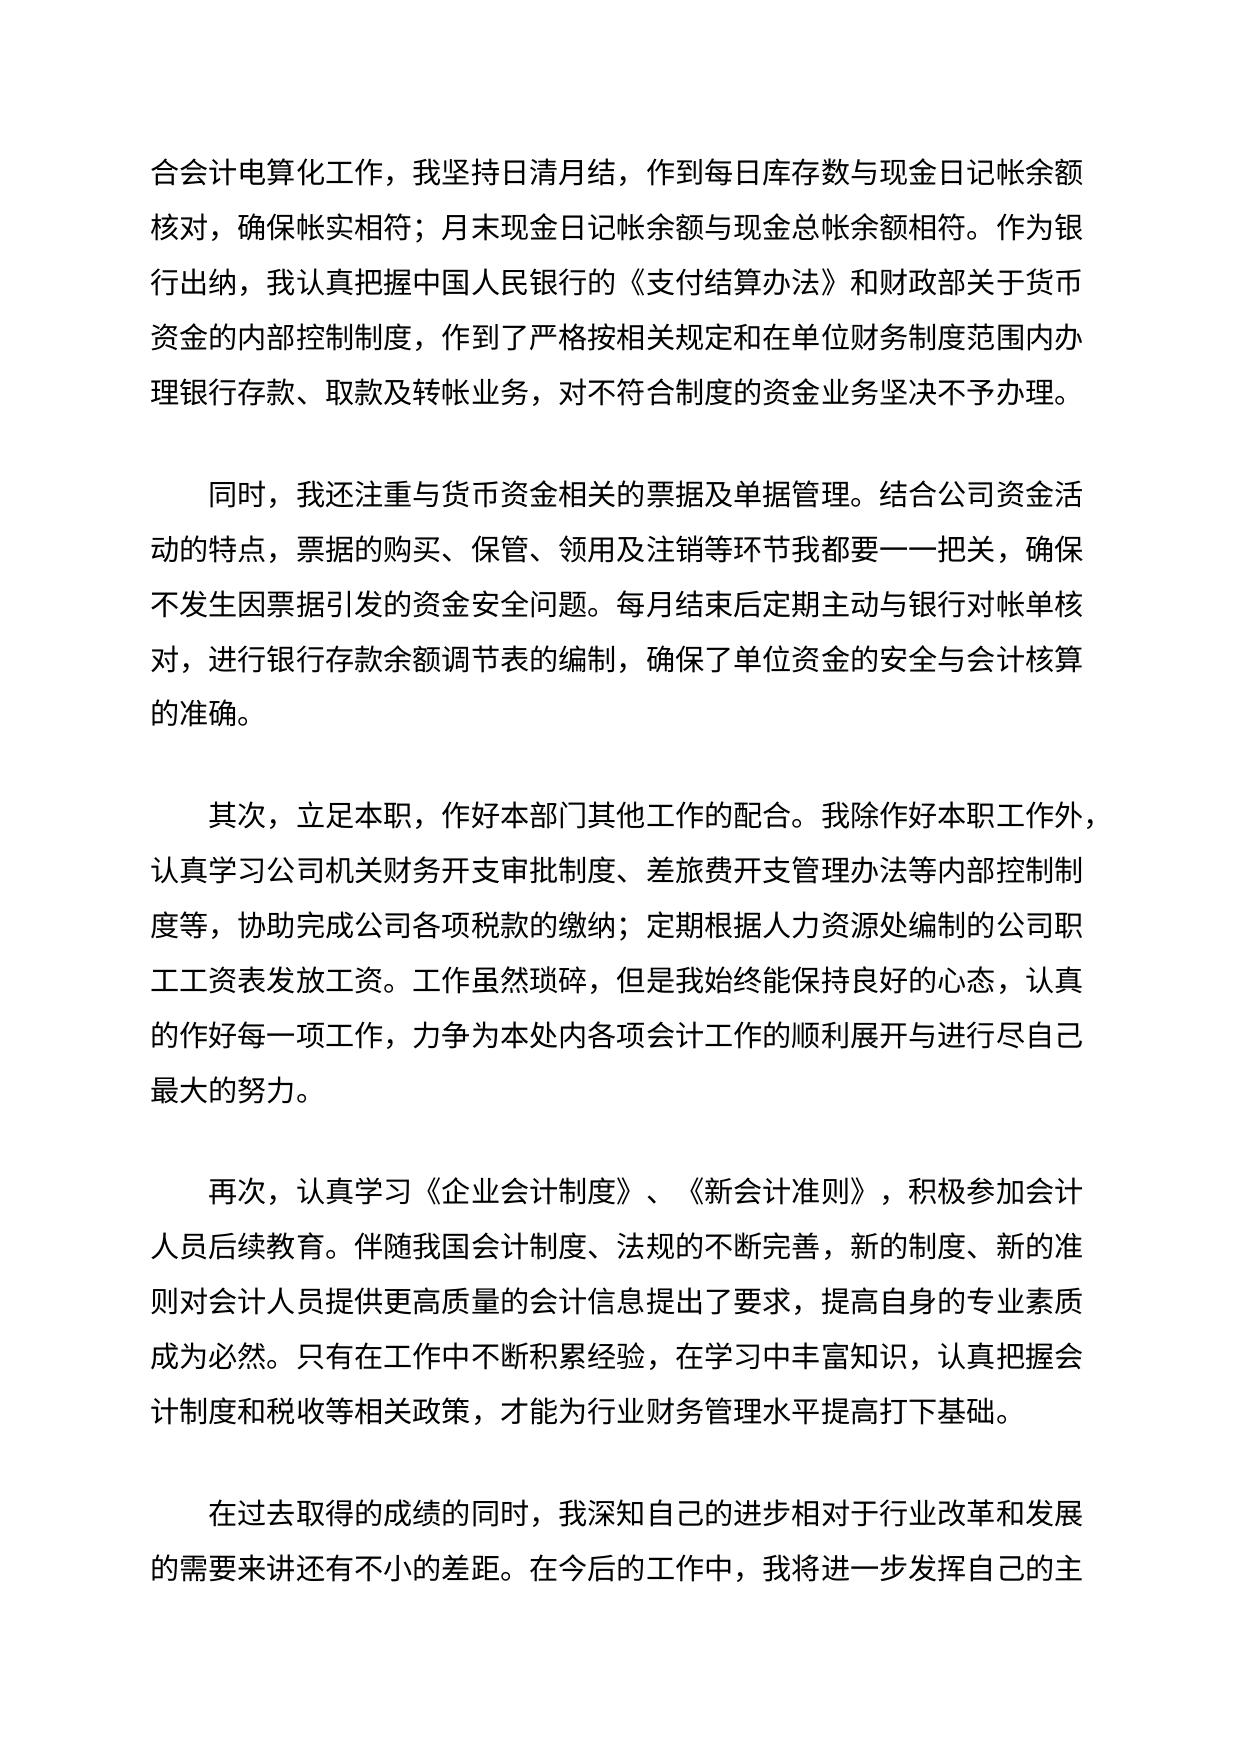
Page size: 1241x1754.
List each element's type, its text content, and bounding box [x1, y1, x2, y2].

text 再次，认真学习《企业会计制度》、《新会计准则》，积极参加会计人员后续教育。伴随我国会计制度、法规的不断完善，新的制度、新的准则对会计人员提供更高质量的会计信息提出了要求，提高自身的专业素质成为必然。只有在工作中不断积累经验，在学习中丰富知识，认真把握会计制度和税收等相关政策，才能为行业财务管理水平提高打下基础。 [150, 1169, 1090, 1431]
text 其次，立足本职，作好本部门其他工作的配合。我除作好本职工作外，认真学习公司机关财务开支审批制度、差旅费开支管理办法等内部控制制度等，协助完成公司各项税款的缴纳；定期根据人力资源处编制的公司职工工资表发放工资。工作虽然琐碎，但是我始终能保持良好的心态，认真的作好每一项工作，力争为本处内各项会计工作的顺利展开与进行尽自己最大的努力。 [150, 793, 1090, 1109]
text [150, 150, 1090, 412]
text 同时，我还注重与货币资金相关的票据及单据管理。结合公司资金活动的特点，票据的购买、保管、领用及注销等环节我都要一一把关，确保不发生因票据引发的资金安全问题。每月结束后定期主动与银行对帐单核对，进行银行存款余额调节表的编制，确保了单位资金的安全与会计核算的准确。 [150, 471, 1090, 733]
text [150, 1490, 1090, 1587]
